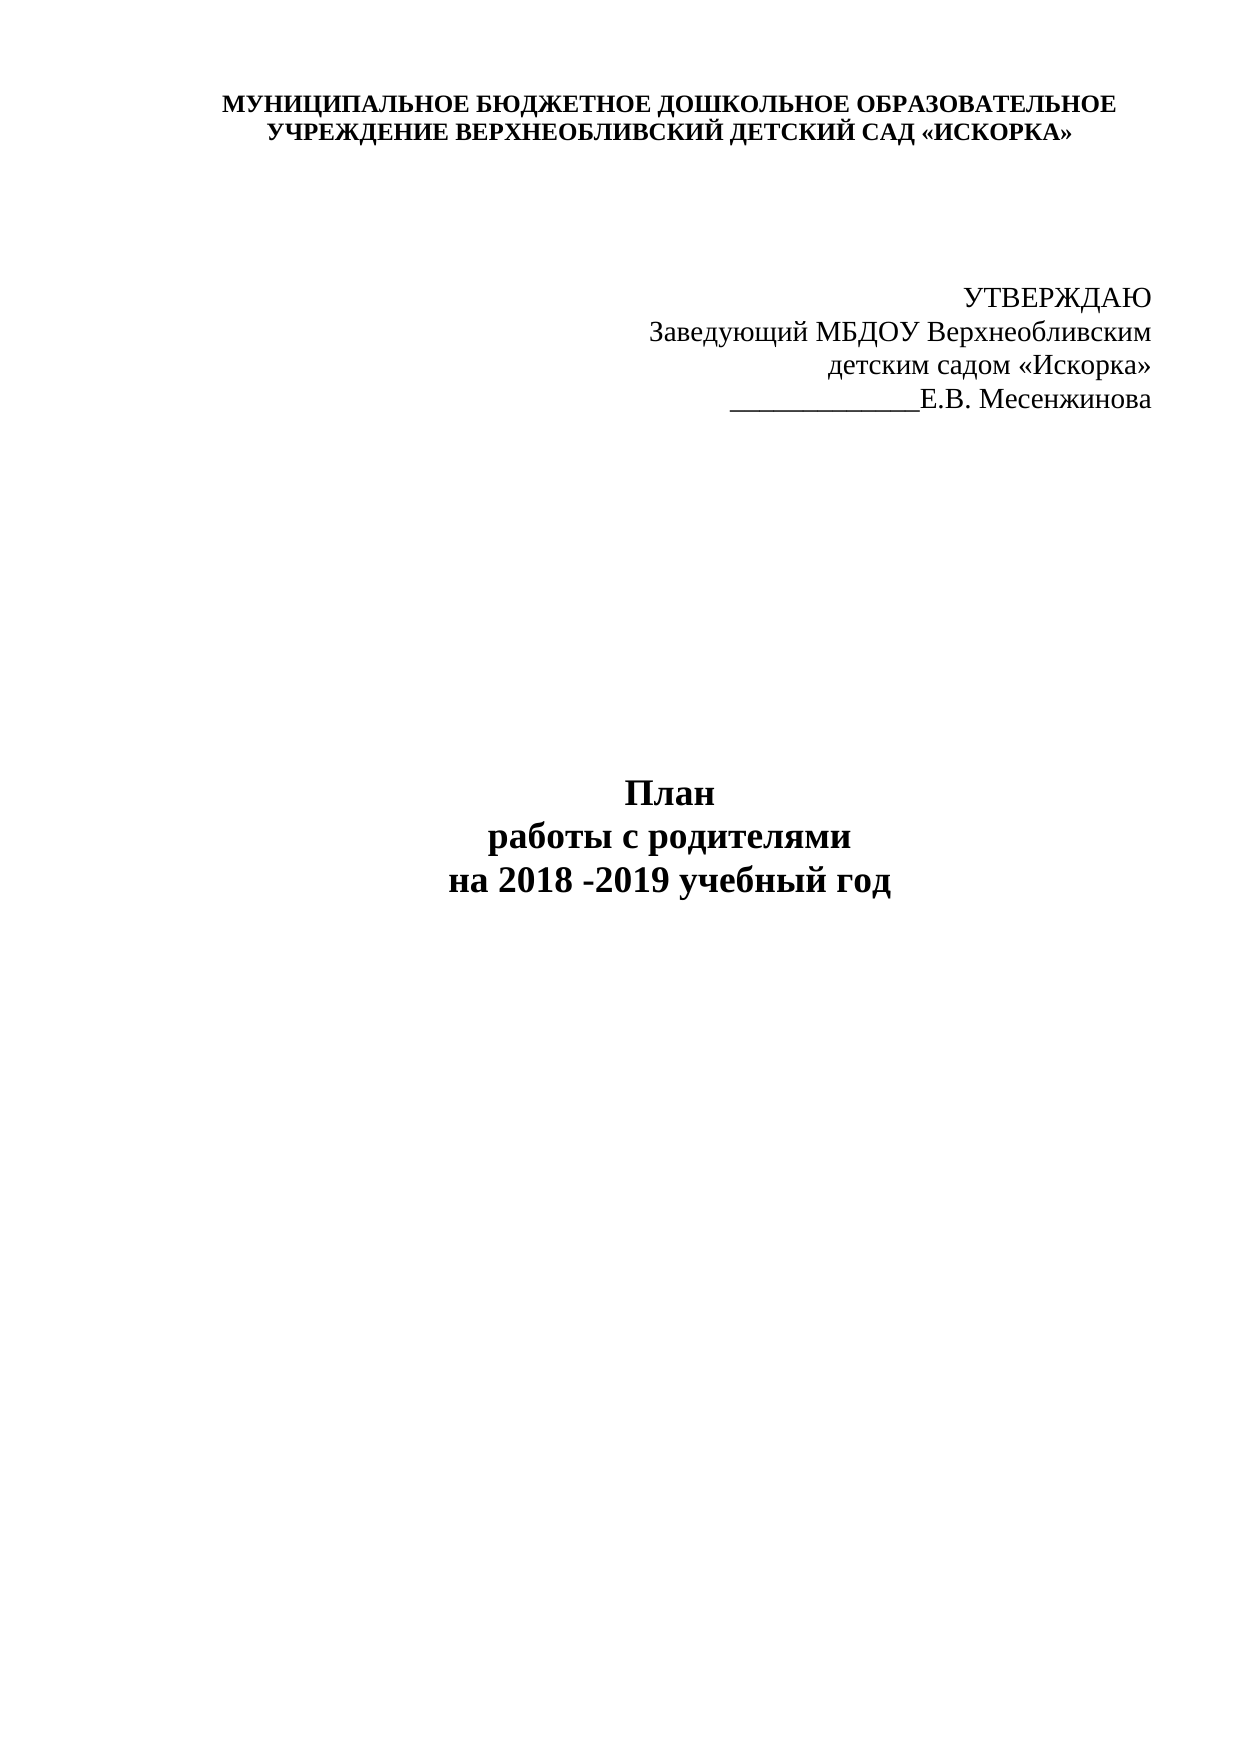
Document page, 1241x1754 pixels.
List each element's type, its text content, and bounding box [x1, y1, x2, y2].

text План [187, 771, 1152, 814]
text работы с родителями [187, 814, 1152, 857]
text детским садом «Искорка» [187, 347, 1152, 381]
text Заведующий МБДОУ Верхнеобливским [187, 314, 1152, 347]
text на 2018 -2019 учебный год [187, 857, 1152, 900]
text УТВЕРЖДАЮ [187, 280, 1152, 314]
text МУНИЦИПАЛЬНОЕ БЮДЖЕТНОЕ ДОШКОЛЬНОЕ ОБРАЗОВАТЕЛЬНОЕ УЧРЕЖДЕНИЕ ВЕРХНЕОБЛИВСКИЙ ДЕТСКИЙ САД «ИСКОРКА» [187, 89, 1152, 146]
text _____________Е.В. Месенжинова [187, 381, 1152, 414]
